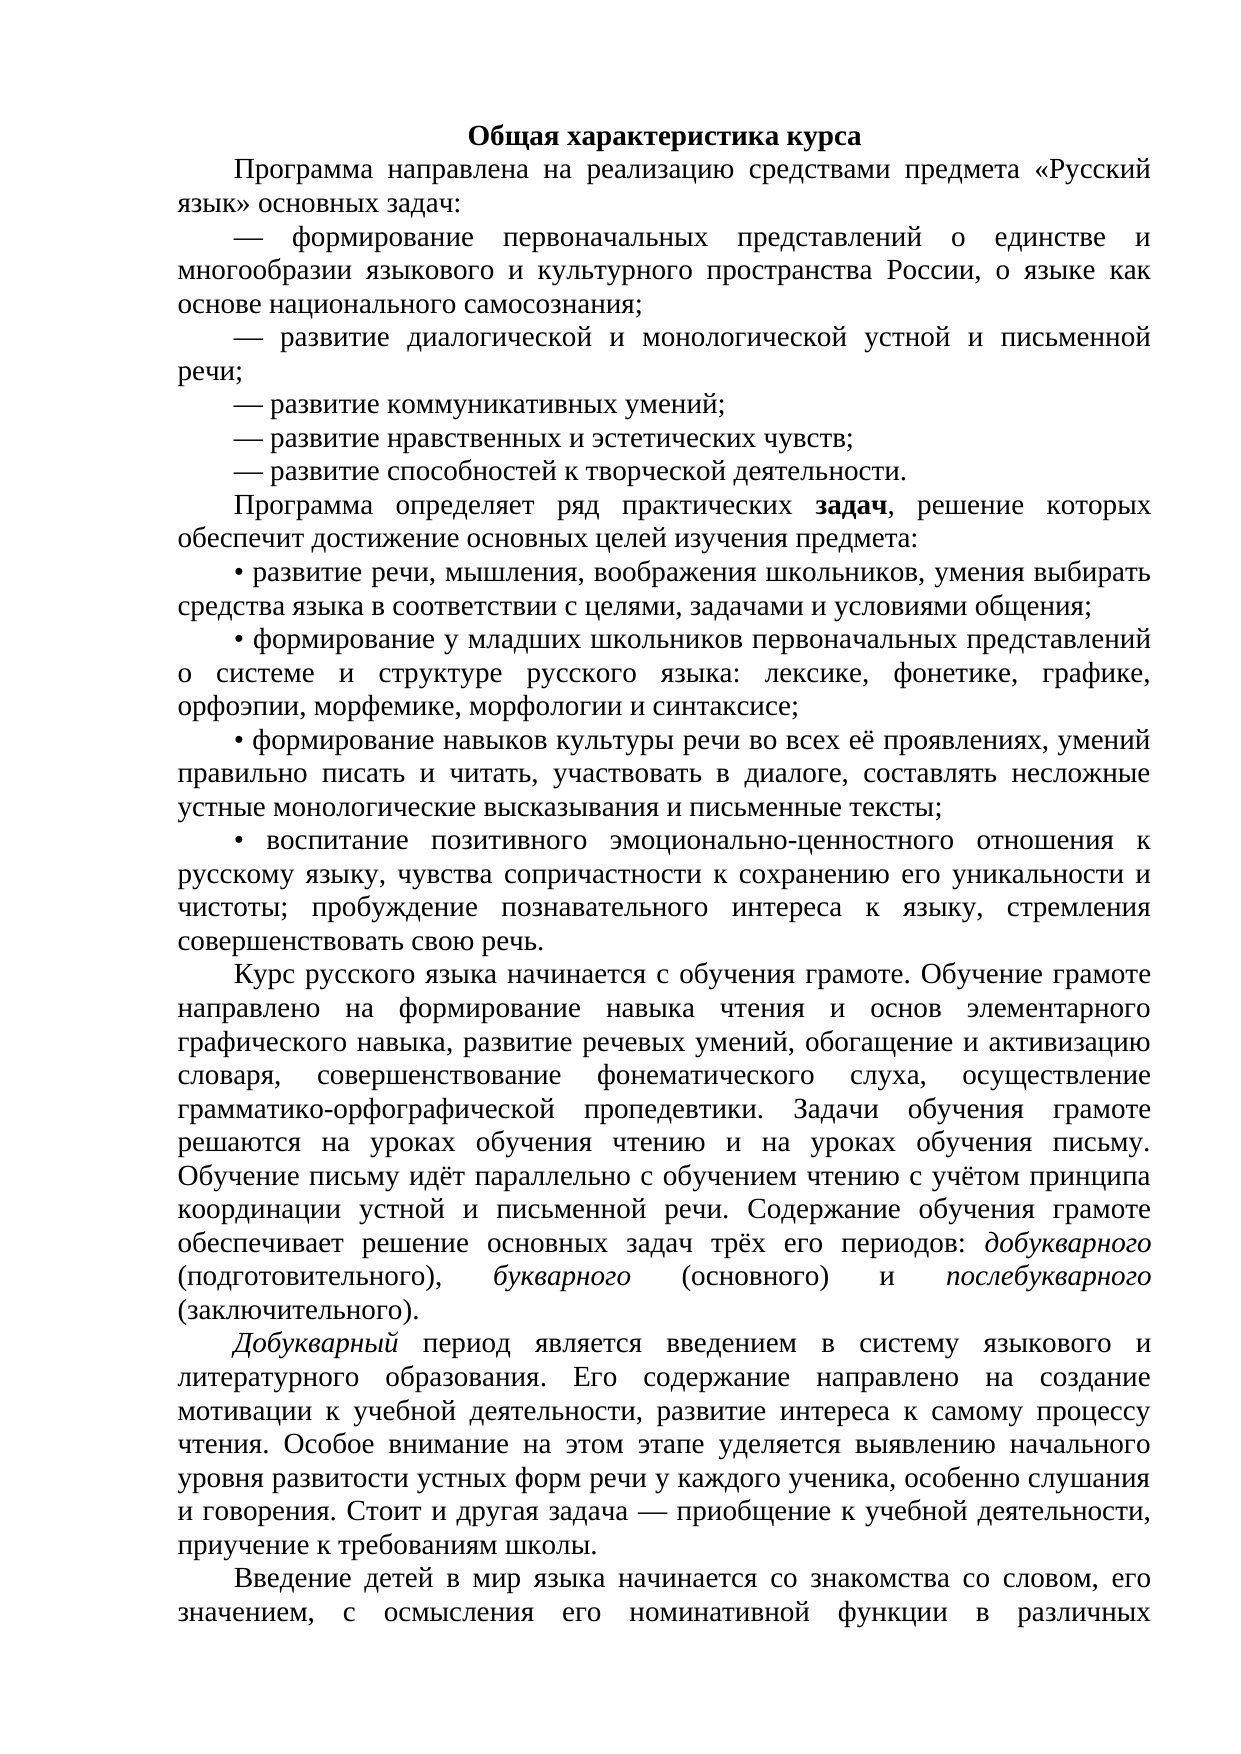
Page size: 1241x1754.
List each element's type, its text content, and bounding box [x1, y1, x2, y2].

text Добукварный период является введением в систему языкового и литературного образования. Его содержание направлено на создание мотивации к учебной деятельности, развитие интереса к самому процессу чтения. Особое внимание на этом этапе уделяется выявлению начального уровня развитости устных форм речи у каждого ученика, особенно слушания и говорения. Стоит и другая задача — приобщение к учебной деятельности, приучение к требованиям школы. [177, 1326, 1152, 1560]
text — развитие способностей к творческой деятельности. [177, 453, 1152, 487]
text Общая характеристика курса [177, 118, 1152, 152]
text Курс русского языка начинается с обучения грамоте. Обучение грамоте направлено на формирование навыка чтения и основ элементарного графического навыка, развитие речевых умений, обогащение и активизацию словаря, совершенствование фонематического слуха, осуществление грамматико-орфографической пропедевтики. Задачи обучения грамоте решаются на уроках обучения чтению и на уроках обучения письму. Обучение письму идёт параллельно с обучением чтению с учётом принципа координации устной и письменной речи. Содержание обучения грамоте обеспечивает решение основных задач трёх его периодов: добукварного (подготовительного), букварного (основного) и послебукварного (заключительного). [177, 957, 1152, 1326]
text — развитие коммуникативных умений; [177, 386, 1152, 420]
text Программа направлена на реализацию средствами предмета «Русский язык» основных задач: [177, 152, 1152, 219]
text • формирование у младших школьников первоначальных представлений о системе и структуре русского языка: лексике, фонетике, графике, орфоэпии, морфемике, морфологии и синтаксисе; [177, 621, 1152, 722]
text — формирование первоначальных представлений о единстве и многообразии языкового и культурного пространства России, о языке как основе национального самосознания; [177, 219, 1152, 319]
text — развитие диалогической и монологической устной и письменной речи; [177, 319, 1152, 386]
text • развитие речи, мышления, воображения школьников, умения выбирать средства языка в соответствии с целями, задачами и условиями общения; [177, 554, 1152, 621]
text • воспитание позитивного эмоционально-ценностного отношения к русскому языку, чувства сопричастности к сохранению его уникальности и чистоты; пробуждение познавательного интереса к языку, стремления совершенствовать свою речь. [177, 822, 1152, 957]
text Программа определяет ряд практических задач, решение которых обеспечит достижение основных целей изучения предмета: [177, 487, 1152, 554]
text • формирование навыков культуры речи во всех её проявлениях, умений правильно писать и читать, участвовать в диалоге, составлять несложные устные монологические высказывания и письменные тексты; [177, 722, 1152, 822]
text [177, 1560, 1152, 1627]
text — развитие нравственных и эстетических чувств; [177, 420, 1152, 453]
